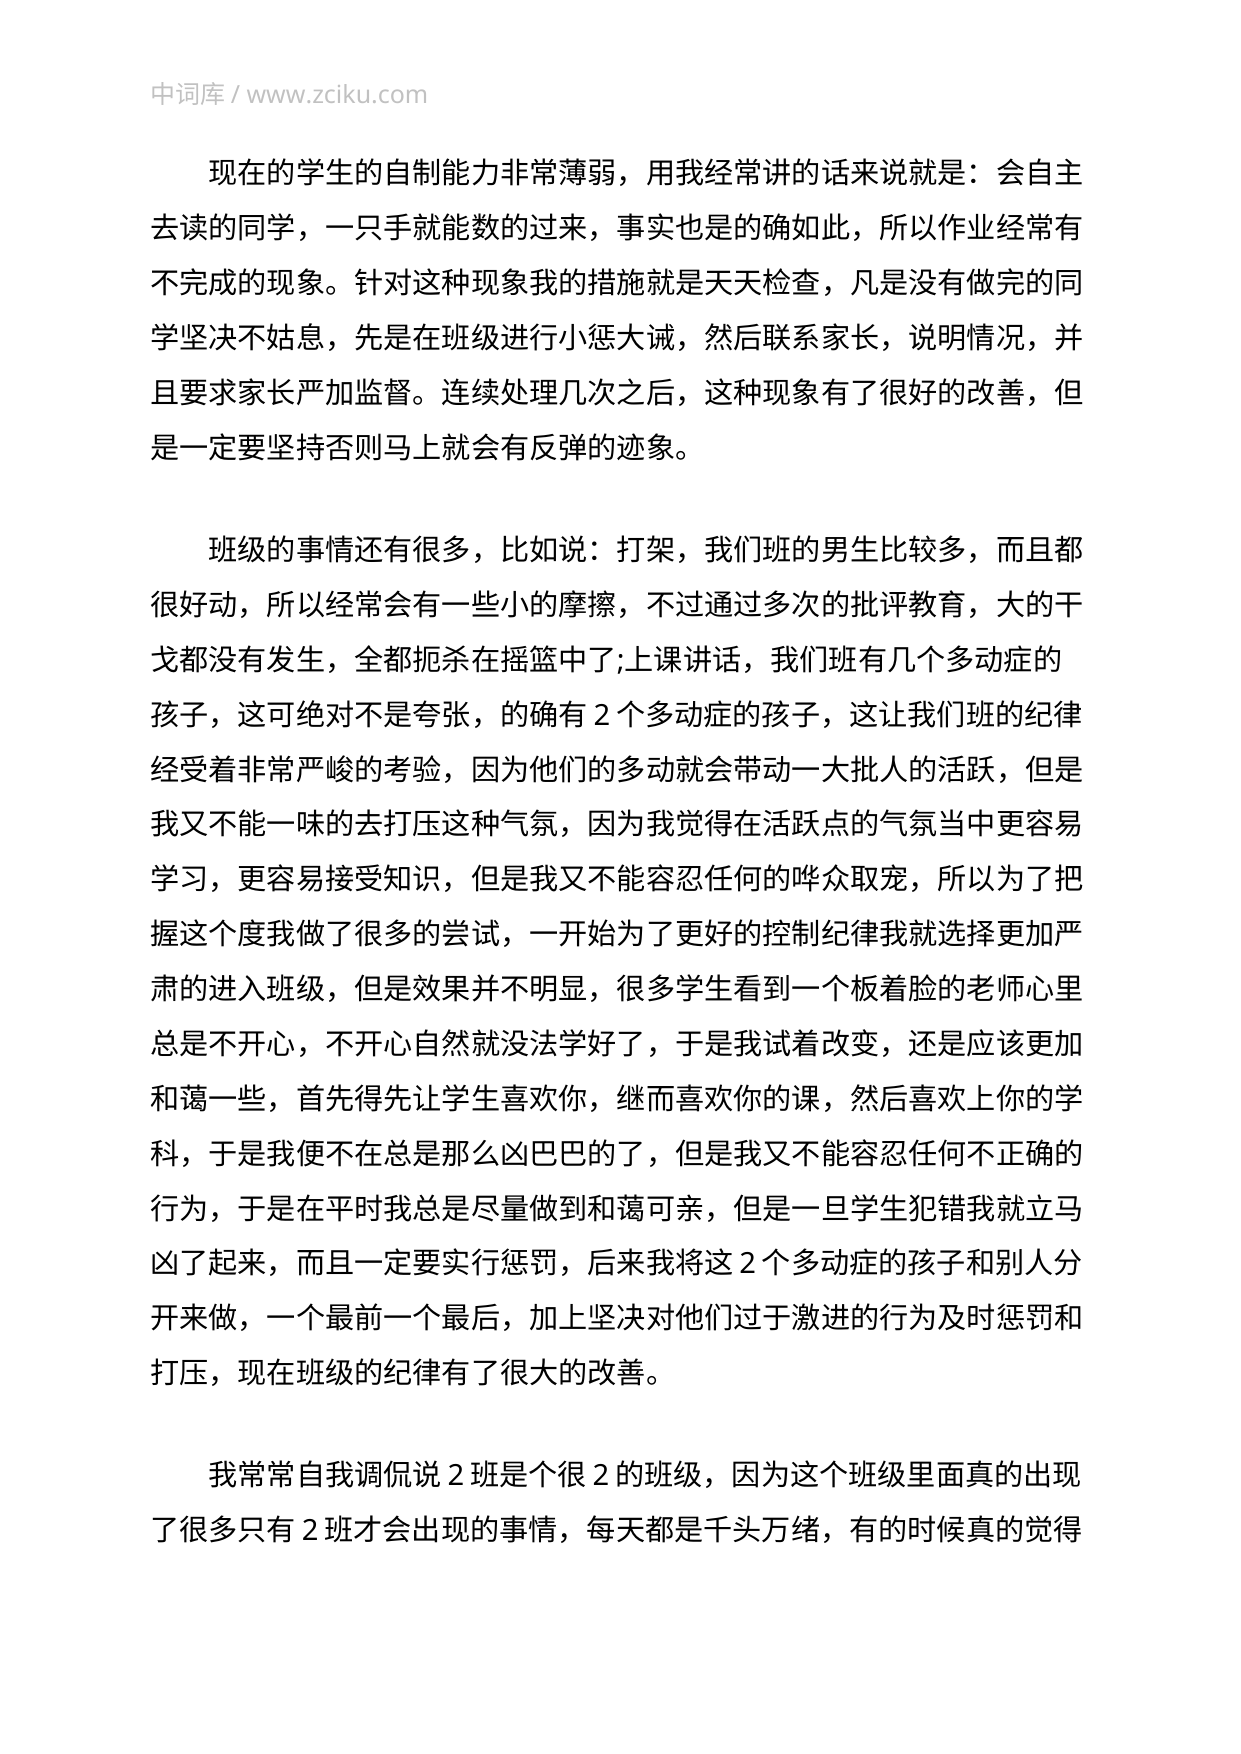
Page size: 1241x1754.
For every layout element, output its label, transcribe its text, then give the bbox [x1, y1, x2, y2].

text 现在的学生的自制能力非常薄弱，用我经常讲的话来说就是：会自主去读的同学，一只手就能数的过来，事实也是的确如此，所以作业经常有不完成的现象。针对这种现象我的措施就是天天检查，凡是没有做完的同学坚决不姑息，先是在班级进行小惩大诫，然后联系家长，说明情况，并且要求家长严加监督。连续处理几次之后，这种现象有了很好的改善，但是一定要坚持否则马上就会有反弹的迹象。 [150, 150, 1090, 467]
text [150, 1452, 1090, 1549]
text 班级的事情还有很多，比如说：打架，我们班的男生比较多，而且都很好动，所以经常会有一些小的摩擦，不过通过多次的批评教育，大的干戈都没有发生，全都扼杀在摇篮中了;上课讲话，我们班有几个多动症的孩子，这可绝对不是夸张，的确有2个多动症的孩子，这让我们班的纪律经受着非常严峻的考验，因为他们的多动就会带动一大批人的活跃，但是我又不能一味的去打压这种气氛，因为我觉得在活跃点的气氛当中更容易学习，更容易接受知识，但是我又不能容忍任何的哗众取宠，所以为了把握这个度我做了很多的尝试，一开始为了更好的控制纪律我就选择更加严肃的进入班级，但是效果并不明显，很多学生看到一个板着脸的老师心里总是不开心，不开心自然就没法学好了，于是我试着改变，还是应该更加和蔼一些，首先得先让学生喜欢你，继而喜欢你的课，然后喜欢上你的学科，于是我便不在总是那么凶巴巴的了，但是我又不能容忍任何不正确的行为，于是在平时我总是尽量做到和蔼可亲，但是一旦学生犯错我就立马凶了起来，而且一定要实行惩罚，后来我将这2个多动症的孩子和别人分开来做，一个最前一个最后，加上坚决对他们过于激进的行为及时惩罚和打压，现在班级的纪律有了很大的改善。 [150, 526, 1090, 1392]
